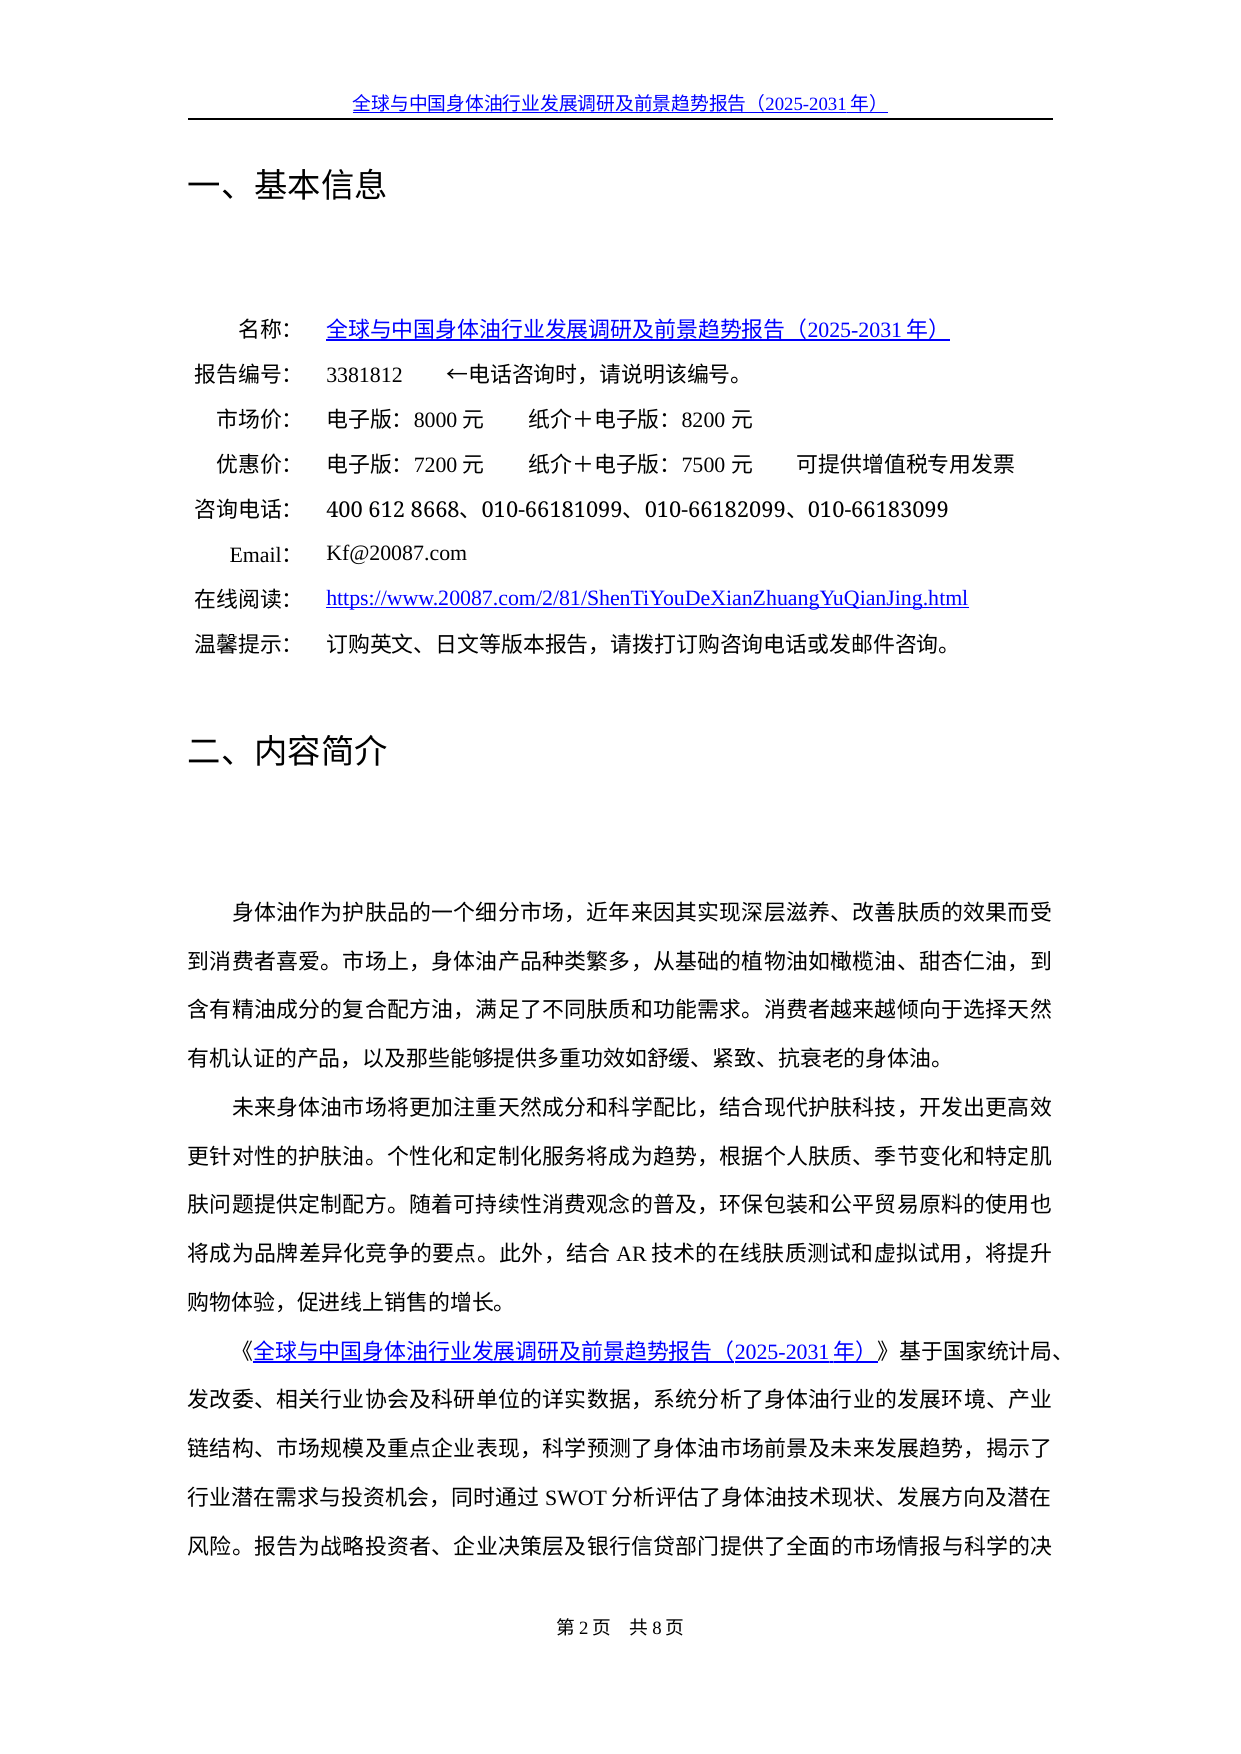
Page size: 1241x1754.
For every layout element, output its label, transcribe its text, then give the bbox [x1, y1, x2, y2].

table_cell 订购英文、日文等版本报告，请拨打订购咨询电话或发邮件咨询。 [315, 627, 1073, 672]
table_header 全球与中国身体油行业发展调研及前景趋势报告（2025-2031年） [315, 312, 1073, 357]
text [187, 894, 1053, 1561]
table_cell 3381812 ←电话咨询时，请说明该编号。 [315, 357, 1073, 402]
table_header 名称： [167, 312, 315, 357]
title 一、基本信息 [187, 150, 1053, 215]
table_cell Kf@20087.com [315, 537, 1073, 582]
table_cell Email： [167, 537, 315, 582]
table_cell [315, 582, 1073, 627]
title 二、内容简介 [187, 717, 1053, 782]
table_cell 温馨提示： [167, 627, 315, 672]
table_cell 电子版：8000 元 纸介＋电子版：8200 元 [315, 402, 1073, 447]
table_cell 市场价： [167, 402, 315, 447]
table_cell 400 612 8668、010-66181099、010-66182099、010-66183099 [315, 492, 1073, 537]
table_cell 在线阅读： [167, 582, 315, 627]
table_cell 报告编号： [167, 357, 315, 402]
table_cell 电子版：7200 元 纸介＋电子版：7500 元 可提供增值税专用发票 [315, 447, 1073, 492]
table_cell 咨询电话： [167, 492, 315, 537]
table_cell 优惠价： [167, 447, 315, 492]
